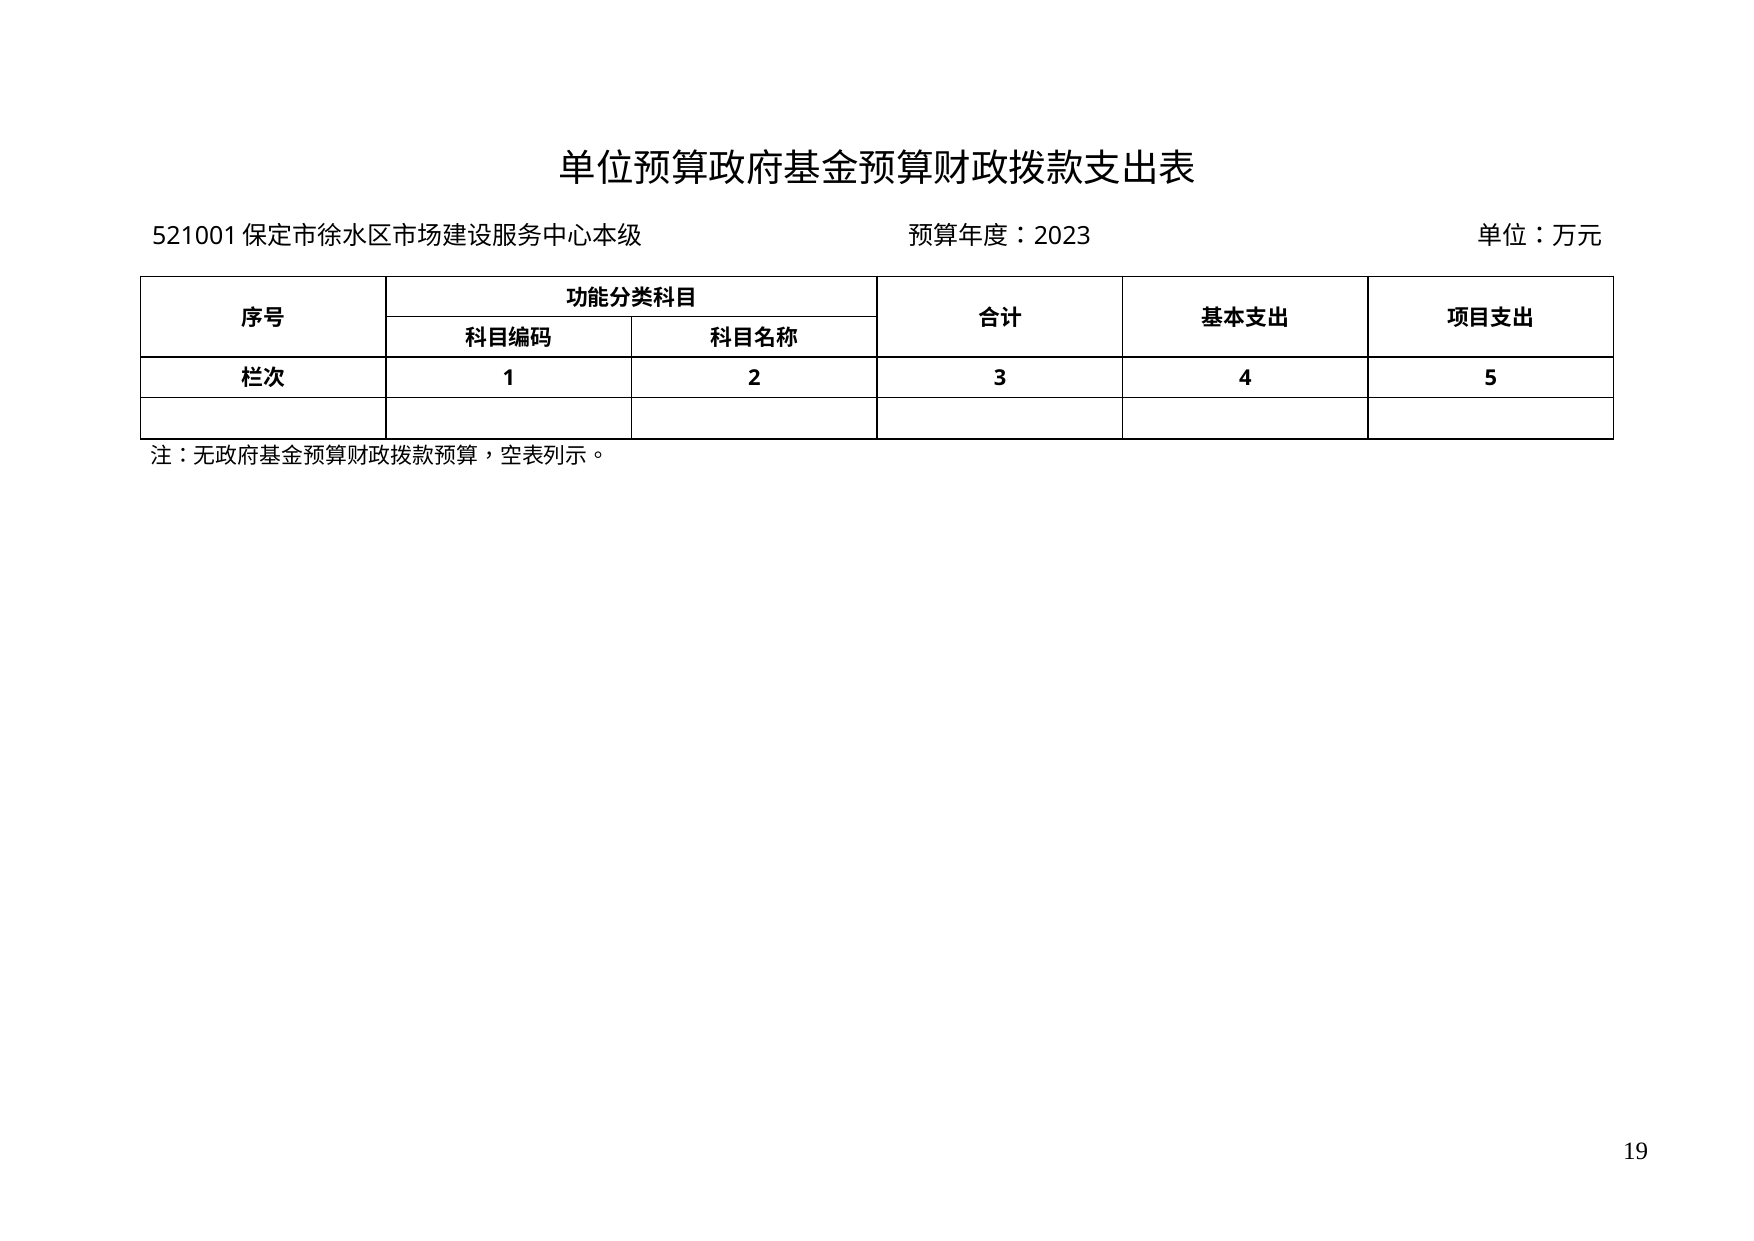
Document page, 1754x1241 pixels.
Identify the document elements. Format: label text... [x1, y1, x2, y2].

table_header 预算年度：2023 [878, 195, 1122, 276]
table_cell 序号 [141, 277, 385, 356]
table_cell [141, 398, 385, 438]
table_cell 1 [387, 358, 631, 396]
table_cell [632, 398, 876, 438]
table_cell 2 [632, 358, 876, 396]
table_cell [387, 398, 631, 438]
table_cell 3 [878, 358, 1122, 396]
text 注：无政府基金预算财政拨款预算，空表列示。 [106, 440, 1648, 470]
table_cell 栏次 [141, 358, 385, 396]
table_header 单位：万元 [1123, 195, 1613, 276]
table_cell 科目名称 [632, 317, 876, 356]
table_cell 合计 [878, 277, 1122, 356]
table_cell 项目支出 [1369, 277, 1613, 356]
table_cell 5 [1369, 358, 1613, 396]
table_cell [878, 398, 1122, 438]
table_header 521001保定市徐水区市场建设服务中心本级 [141, 195, 876, 276]
table_cell 科目编码 [387, 317, 631, 356]
table_cell [1123, 398, 1367, 438]
table_cell 功能分类科目 [387, 277, 876, 316]
table_cell [1369, 398, 1613, 438]
table_cell 基本支出 [1123, 277, 1367, 356]
text 单位预算政府基金预算财政拨款支出表 [106, 142, 1648, 193]
table_cell 4 [1123, 358, 1367, 396]
